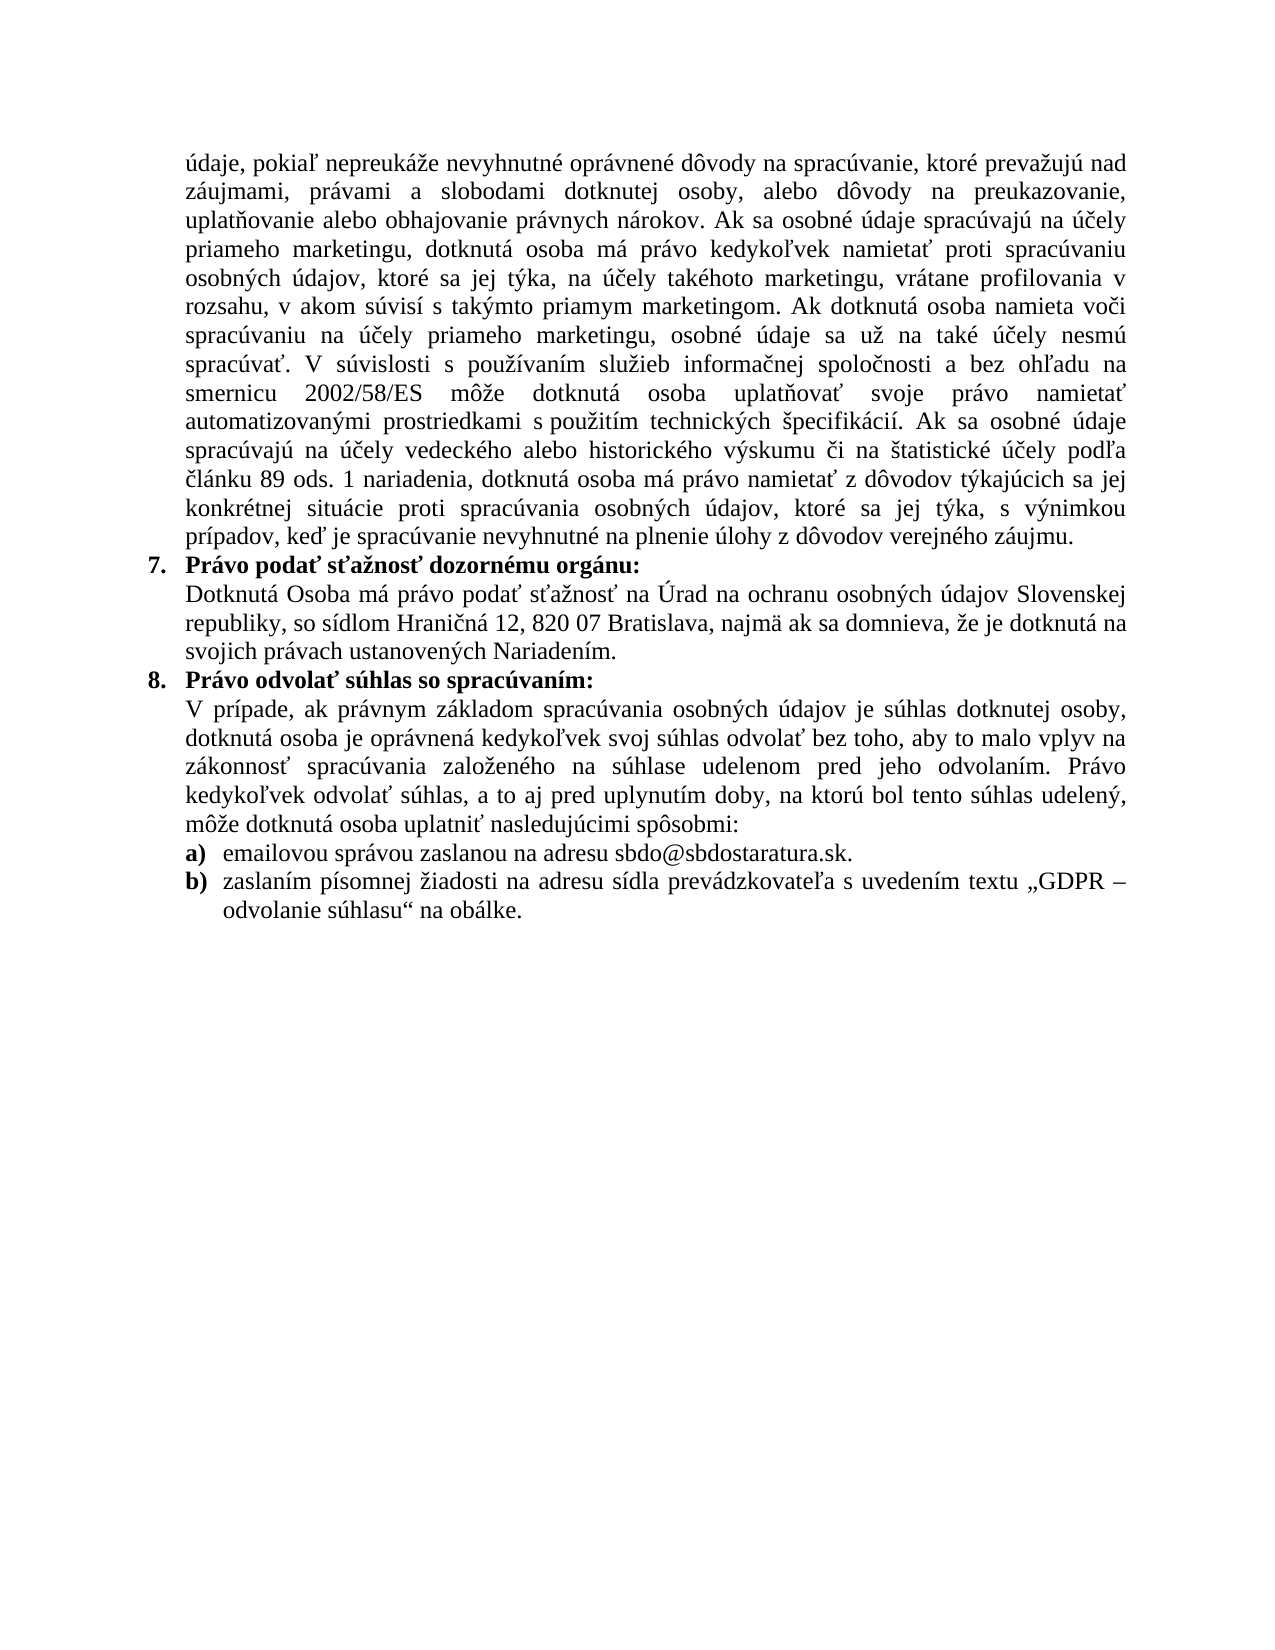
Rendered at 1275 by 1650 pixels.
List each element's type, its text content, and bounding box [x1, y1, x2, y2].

list Dotknutá Osoba má právo podať sťažnosť na Úrad na ochranu osobných údajov Slovenskej republiky, so sídlom Hraničná 12, 820 07 Bratislava, najmä ak sa domnieva, že je dotknutá na svojich právach ustanovených Nariadením. [185, 579, 1127, 665]
list V prípade, ak právnym základom spracúvania osobných údajov je súhlas dotknutej osoby, dotknutá osoba je oprávnená kedykoľvek svoj súhlas odvolať bez toho, aby to malo vplyv na zákonnosť spracúvania založeného na súhlase udelenom pred jeho odvolaním. Právo kedykoľvek odvolať súhlas, a to aj pred uplynutím doby, na ktorú bol tento súhlas udelený, môže dotknutá osoba uplatniť nasledujúcimi spôsobmi: [185, 694, 1127, 838]
list emailovou správou zaslanou na adresu sbdo@sbdostaratura.sk. [185, 838, 1127, 866]
list Právo podať sťažnosť dozornému orgánu: [148, 550, 1127, 579]
list zaslaním písomnej žiadosti na adresu sídla prevádzkovateľa s uvedením textu „GDPR – odvolanie súhlasu“ na obálke. [185, 866, 1127, 924]
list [148, 148, 1127, 550]
list Právo odvolať súhlas so spracúvaním: [148, 665, 1127, 694]
